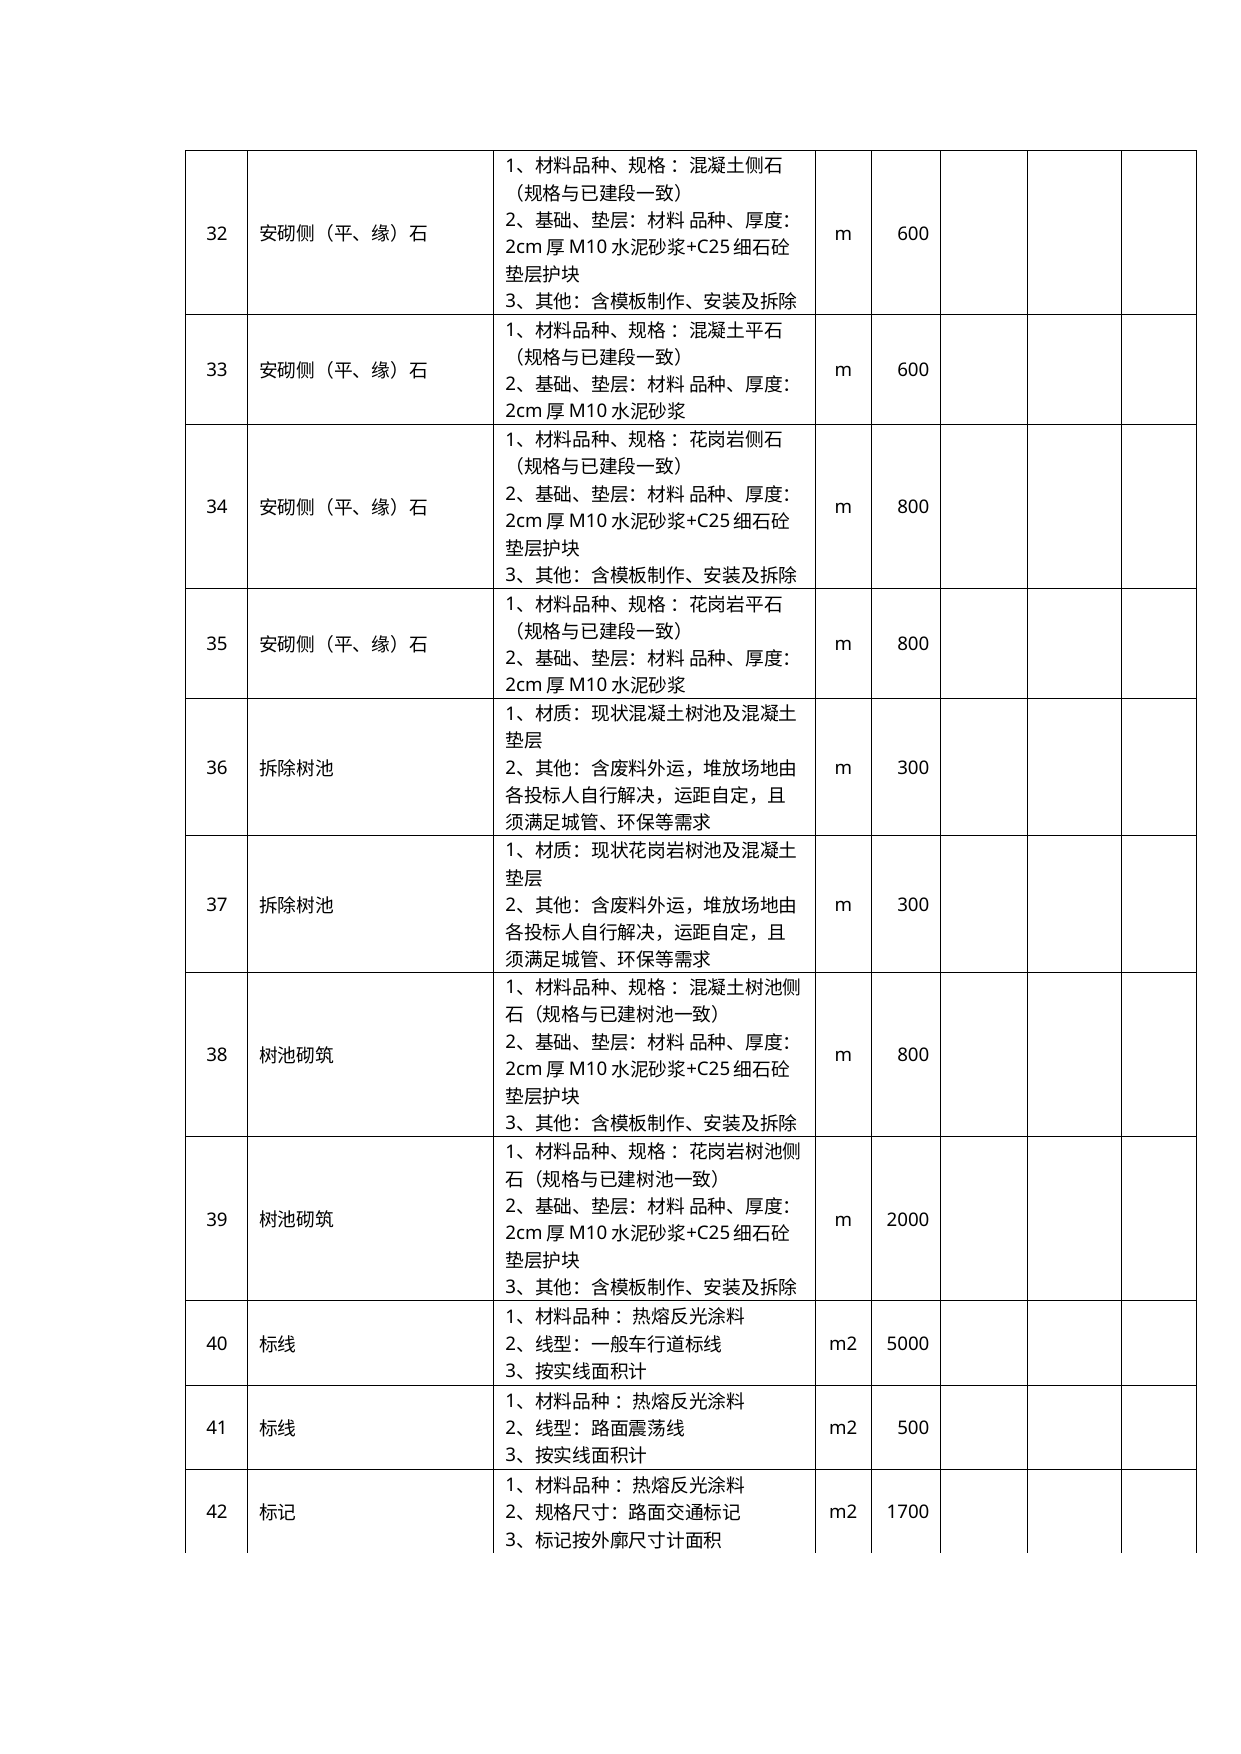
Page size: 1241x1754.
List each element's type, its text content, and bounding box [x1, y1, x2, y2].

table_cell 2000 [872, 1137, 940, 1300]
table_cell m [816, 699, 871, 835]
table_cell m2 [816, 1470, 871, 1553]
table_cell [1028, 699, 1121, 835]
table_cell 1、材料品种、规格 ：混凝土树池侧石（规格与已建树池一致） 2、基础、垫层：材料 品种、厚度：2cm厚M10水泥砂浆+C25细石砼垫层护块 3、其他：含模板制作、安装及拆除 [494, 973, 815, 1136]
table_cell 安砌侧（平、缘）石 [248, 589, 493, 698]
table_cell m [816, 589, 871, 698]
table_cell 40 [186, 1301, 247, 1384]
table_cell m [816, 836, 871, 972]
table_cell 500 [872, 1386, 940, 1469]
table_cell 1、材料品种、规格 ：混凝土平石（规格与已建段一致） 2、基础、垫层：材料 品种、厚度：2cm厚M10水泥砂浆 [494, 315, 815, 424]
table_cell [941, 1386, 1027, 1469]
table_cell [1122, 315, 1196, 424]
table_cell 安砌侧（平、缘）石 [248, 315, 493, 424]
table_cell m [816, 1137, 871, 1300]
table_cell 42 [186, 1470, 247, 1553]
table_cell 树池砌筑 [248, 973, 493, 1136]
table_cell 拆除树池 [248, 699, 493, 835]
table_cell 32 [186, 151, 247, 314]
table_cell 标线 [248, 1301, 493, 1384]
table_cell 1、材料品种、规格 ：混凝土侧石（规格与已建段一致） 2、基础、垫层：材料 品种、厚度：2cm厚M10水泥砂浆+C25细石砼垫层护块 3、其他：含模板制作、安装及拆除 [494, 151, 815, 314]
table_cell 35 [186, 589, 247, 698]
table_cell [1122, 1386, 1196, 1469]
table_cell [1028, 151, 1121, 314]
table_cell m [816, 425, 871, 588]
table_cell 安砌侧（平、缘）石 [248, 425, 493, 588]
table_cell [941, 699, 1027, 835]
table_cell 33 [186, 315, 247, 424]
table_cell [941, 1301, 1027, 1384]
table_cell [1122, 425, 1196, 588]
table_cell 1、材料品种 ：热熔反光涂料 2、规格尺寸：路面交通标记 3、标记按外廓尺寸计面积 [494, 1470, 815, 1553]
table_cell [1122, 836, 1196, 972]
table_cell 1、材料品种 ：热熔反光涂料 2、线型：一般车行道标线 3、按实线面积计 [494, 1301, 815, 1384]
table_cell [941, 1470, 1027, 1553]
table_cell 安砌侧（平、缘）石 [248, 151, 493, 314]
table_cell 300 [872, 836, 940, 972]
table_cell 1、材料品种、规格 ：花岗岩树池侧石（规格与已建树池一致） 2、基础、垫层：材料 品种、厚度：2cm厚M10水泥砂浆+C25细石砼垫层护块 3、其他：含模板制作、安装及拆除 [494, 1137, 815, 1300]
table_cell 拆除树池 [248, 836, 493, 972]
table_cell 800 [872, 425, 940, 588]
table_cell [1122, 589, 1196, 698]
table_cell [1122, 699, 1196, 835]
table_cell 34 [186, 425, 247, 588]
table_cell 600 [872, 151, 940, 314]
table_cell [941, 589, 1027, 698]
table_cell [1122, 1470, 1196, 1553]
table_cell 1、材料品种、规格 ：花岗岩侧石（规格与已建段一致） 2、基础、垫层：材料 品种、厚度：2cm厚M10水泥砂浆+C25细石砼垫层护块 3、其他：含模板制作、安装及拆除 [494, 425, 815, 588]
table_cell [1028, 315, 1121, 424]
table_cell [941, 1137, 1027, 1300]
table_cell 800 [872, 589, 940, 698]
table_cell 1、材质：现状混凝土树池及混凝土垫层 2、其他：含废料外运，堆放场地由各投标人自行解决，运距自定，且须满足城管、环保等需求 [494, 699, 815, 835]
table_cell [1028, 425, 1121, 588]
table_cell [1028, 1137, 1121, 1300]
table_cell 1700 [872, 1470, 940, 1553]
table_cell 39 [186, 1137, 247, 1300]
table_cell [1028, 1386, 1121, 1469]
table_cell [941, 425, 1027, 588]
table_cell 树池砌筑 [248, 1137, 493, 1300]
table_cell [941, 973, 1027, 1136]
table_cell 41 [186, 1386, 247, 1469]
table_cell 36 [186, 699, 247, 835]
table_cell [941, 315, 1027, 424]
table_cell [1028, 589, 1121, 698]
table_cell [941, 836, 1027, 972]
table_cell [1028, 836, 1121, 972]
table_cell 标线 [248, 1386, 493, 1469]
table_cell m [816, 973, 871, 1136]
table_cell 5000 [872, 1301, 940, 1384]
table_cell 38 [186, 973, 247, 1136]
table_cell 800 [872, 973, 940, 1136]
table_cell m [816, 315, 871, 424]
table_cell m2 [816, 1301, 871, 1384]
table_cell [1028, 1470, 1121, 1553]
table_cell 300 [872, 699, 940, 835]
table_cell [1028, 973, 1121, 1136]
table_cell [1122, 1137, 1196, 1300]
table_cell [941, 151, 1027, 314]
table_cell 标记 [248, 1470, 493, 1553]
table_cell [1122, 973, 1196, 1136]
table_cell 1、材质：现状花岗岩树池及混凝土垫层 2、其他：含废料外运，堆放场地由各投标人自行解决，运距自定，且须满足城管、环保等需求 [494, 836, 815, 972]
table_cell [1028, 1301, 1121, 1384]
table_cell [1122, 151, 1196, 314]
table_cell 600 [872, 315, 940, 424]
table_cell 1、材料品种 ：热熔反光涂料 2、线型：路面震荡线 3、按实线面积计 [494, 1386, 815, 1469]
table_cell [1122, 1301, 1196, 1384]
table_cell 1、材料品种、规格 ：花岗岩平石（规格与已建段一致） 2、基础、垫层：材料 品种、厚度：2cm厚M10水泥砂浆 [494, 589, 815, 698]
table_cell m [816, 151, 871, 314]
table_cell m2 [816, 1386, 871, 1469]
table_cell 37 [186, 836, 247, 972]
